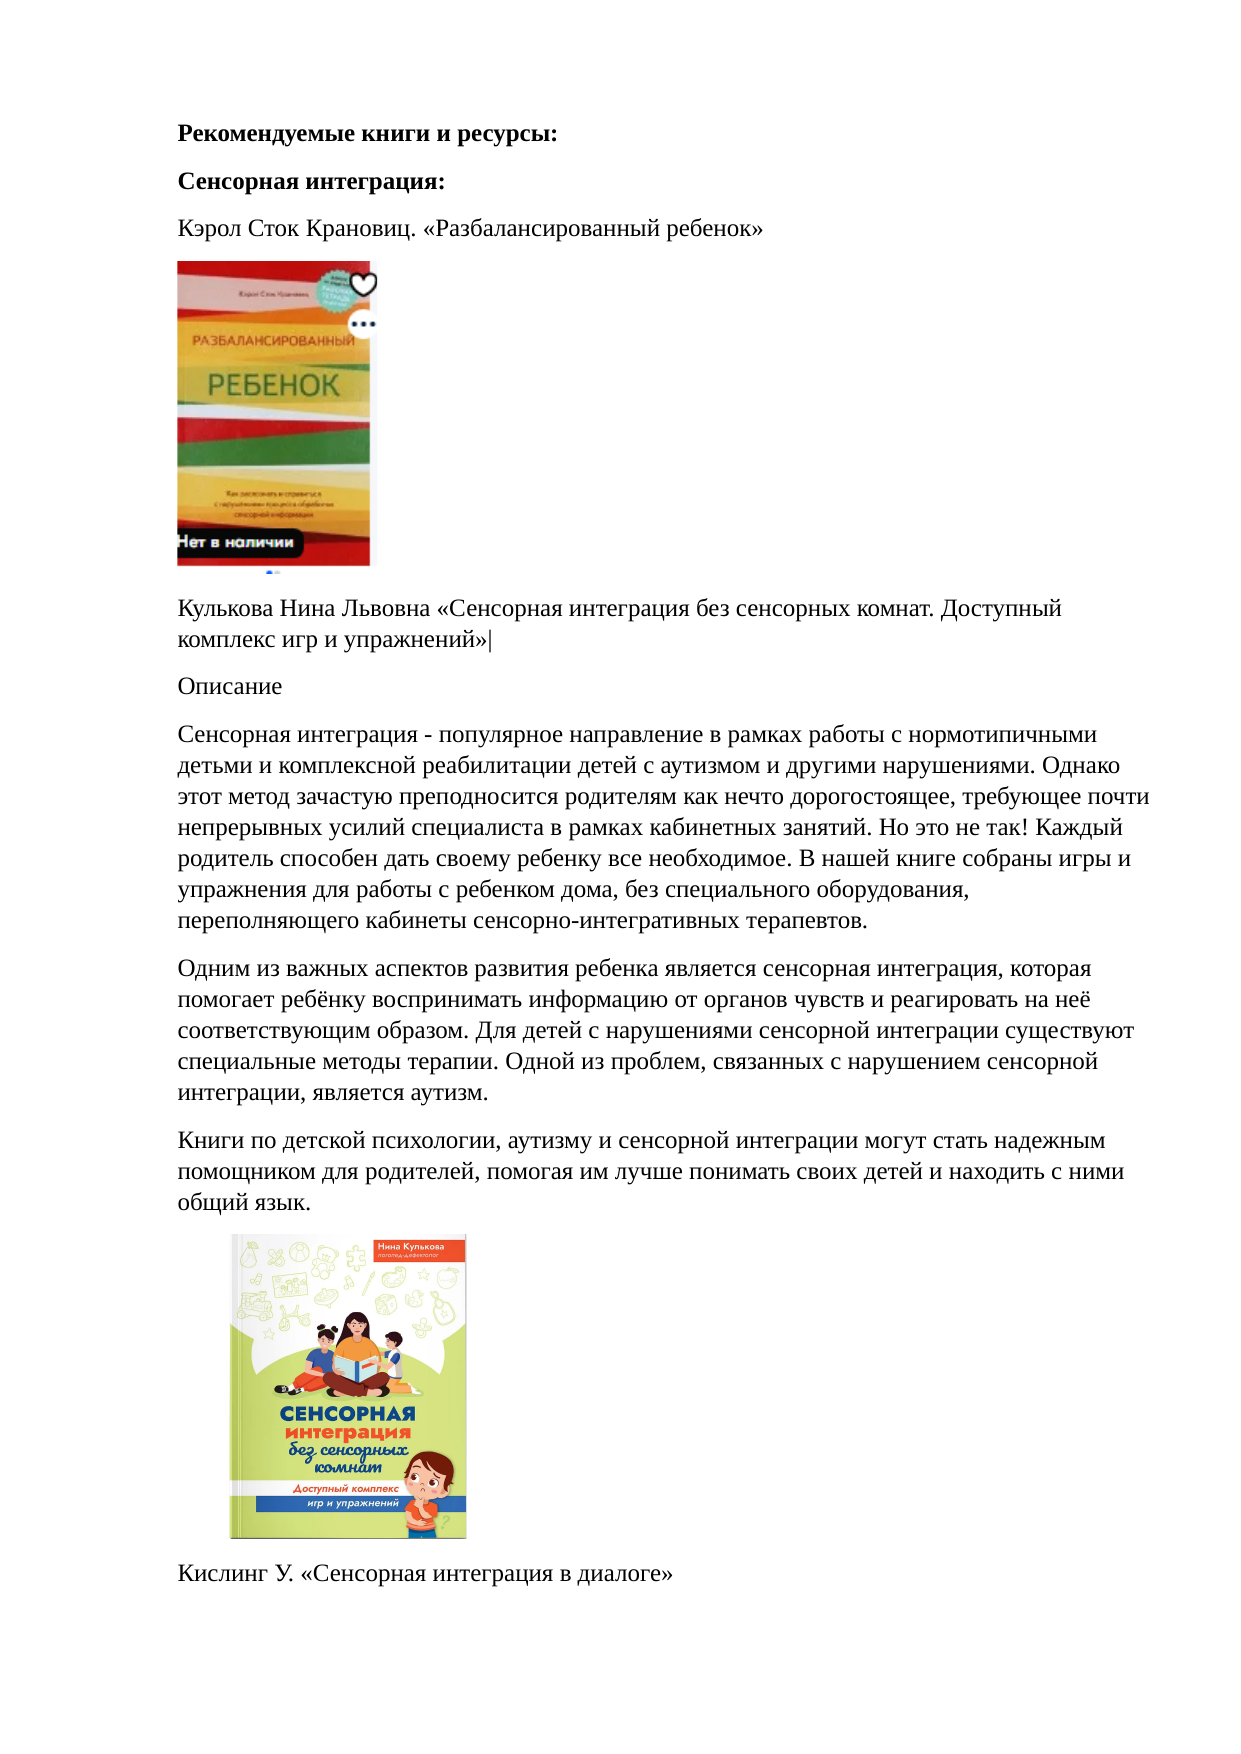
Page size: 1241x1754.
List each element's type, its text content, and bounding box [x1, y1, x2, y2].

text Кулькова Нина Львовна «Сенсорная интеграция без сенсорных комнат. Доступный комплекс игр и упражнений»| [177, 593, 1152, 652]
picture [227, 1234, 467, 1539]
text Сенсорная интеграция - популярное направление в рамках работы с нормотипичными детьми и комплексной реабилитации детей с аутизмом и другими нарушениями. Однако этот метод зачастую преподносится родителям как нечто дорогостоящее, требующее почти непрерывных усилий специалиста в рамках кабинетных занятий. Но это не так! Каждый родитель способен дать своему ребенку все необходимое. В нашей книге собраны игры и упражнения для работы с ребенком дома, без специального оборудования, переполняющего кабинеты сенсорно-интегративных терапевтов. [177, 719, 1152, 934]
picture [177, 261, 378, 574]
text Книги по детской психологии, аутизму и сенсорной интеграции могут стать надежным помощником для родителей, помогая им лучше понимать своих детей и находить с ними общий язык. [177, 1125, 1152, 1216]
text Описание [177, 671, 1152, 700]
text Одним из важных аспектов развития ребенка является сенсорная интеграция, которая помогает ребёнку воспринимать информацию от органов чувств и реагировать на неё соответствующим образом. Для детей с нарушениями сенсорной интеграции существуют специальные методы терапии. Одной из проблем, связанных с нарушением сенсорной интеграции, является аутизм. [177, 953, 1152, 1106]
text Кэрол Сток Крановиц. «Разбалансированный ребенок» [177, 213, 1152, 242]
text Сенсорная интеграция: [177, 166, 1152, 194]
text Рекомендуемые книги и ресурсы: [177, 118, 1152, 147]
text Кислинг У. «Сенсорная интеграция в диалоге» [177, 1558, 1152, 1586]
